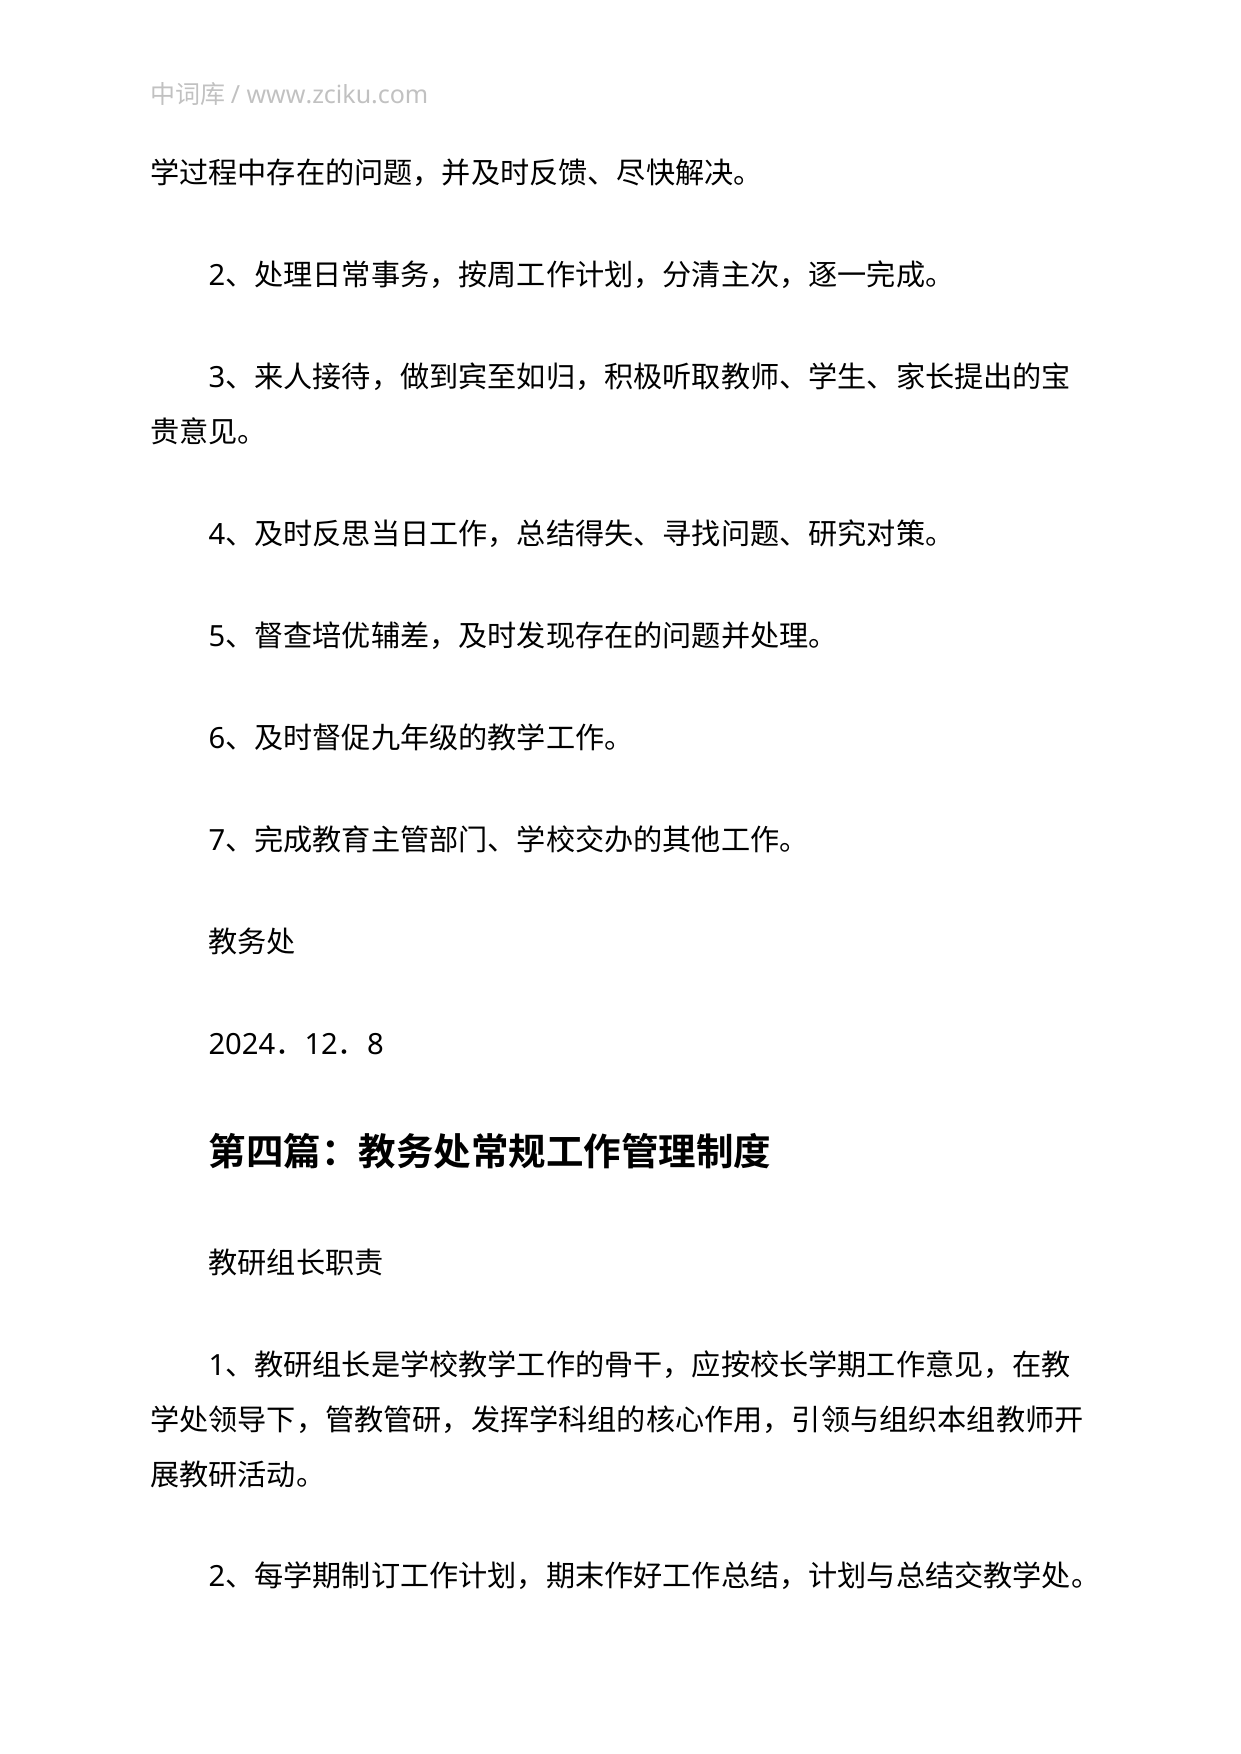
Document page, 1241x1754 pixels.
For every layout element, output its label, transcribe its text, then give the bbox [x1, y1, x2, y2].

text 3、来人接待，做到宾至如归，积极听取教师、学生、家长提出的宝贵意见。 [150, 354, 1090, 451]
text 2、每学期制订工作计划，期末作好工作总结，计划与总结交教学处。 [150, 1553, 1090, 1595]
text 6、及时督促九年级的教学工作。 [150, 714, 1090, 757]
text 教研组长职责 [150, 1239, 1090, 1282]
text 5、督查培优辅差，及时发现存在的问题并处理。 [150, 612, 1090, 655]
text 第四篇：教务处常规工作管理制度 [150, 1122, 1090, 1176]
text 2024．12．8 [150, 1020, 1090, 1063]
text 教务处 [150, 918, 1090, 961]
text 7、完成教育主管部门、学校交办的其他工作。 [150, 816, 1090, 859]
text 1、教研组长是学校教学工作的骨干，应按校长学期工作意见，在教学处领导下，管教管研，发挥学科组的核心作用，引领与组织本组教师开展教研活动。 [150, 1341, 1090, 1493]
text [150, 150, 1090, 192]
text 4、及时反思当日工作，总结得失、寻找问题、研究对策。 [150, 511, 1090, 553]
text 2、处理日常事务，按周工作计划，分清主次，逐一完成。 [150, 252, 1090, 294]
